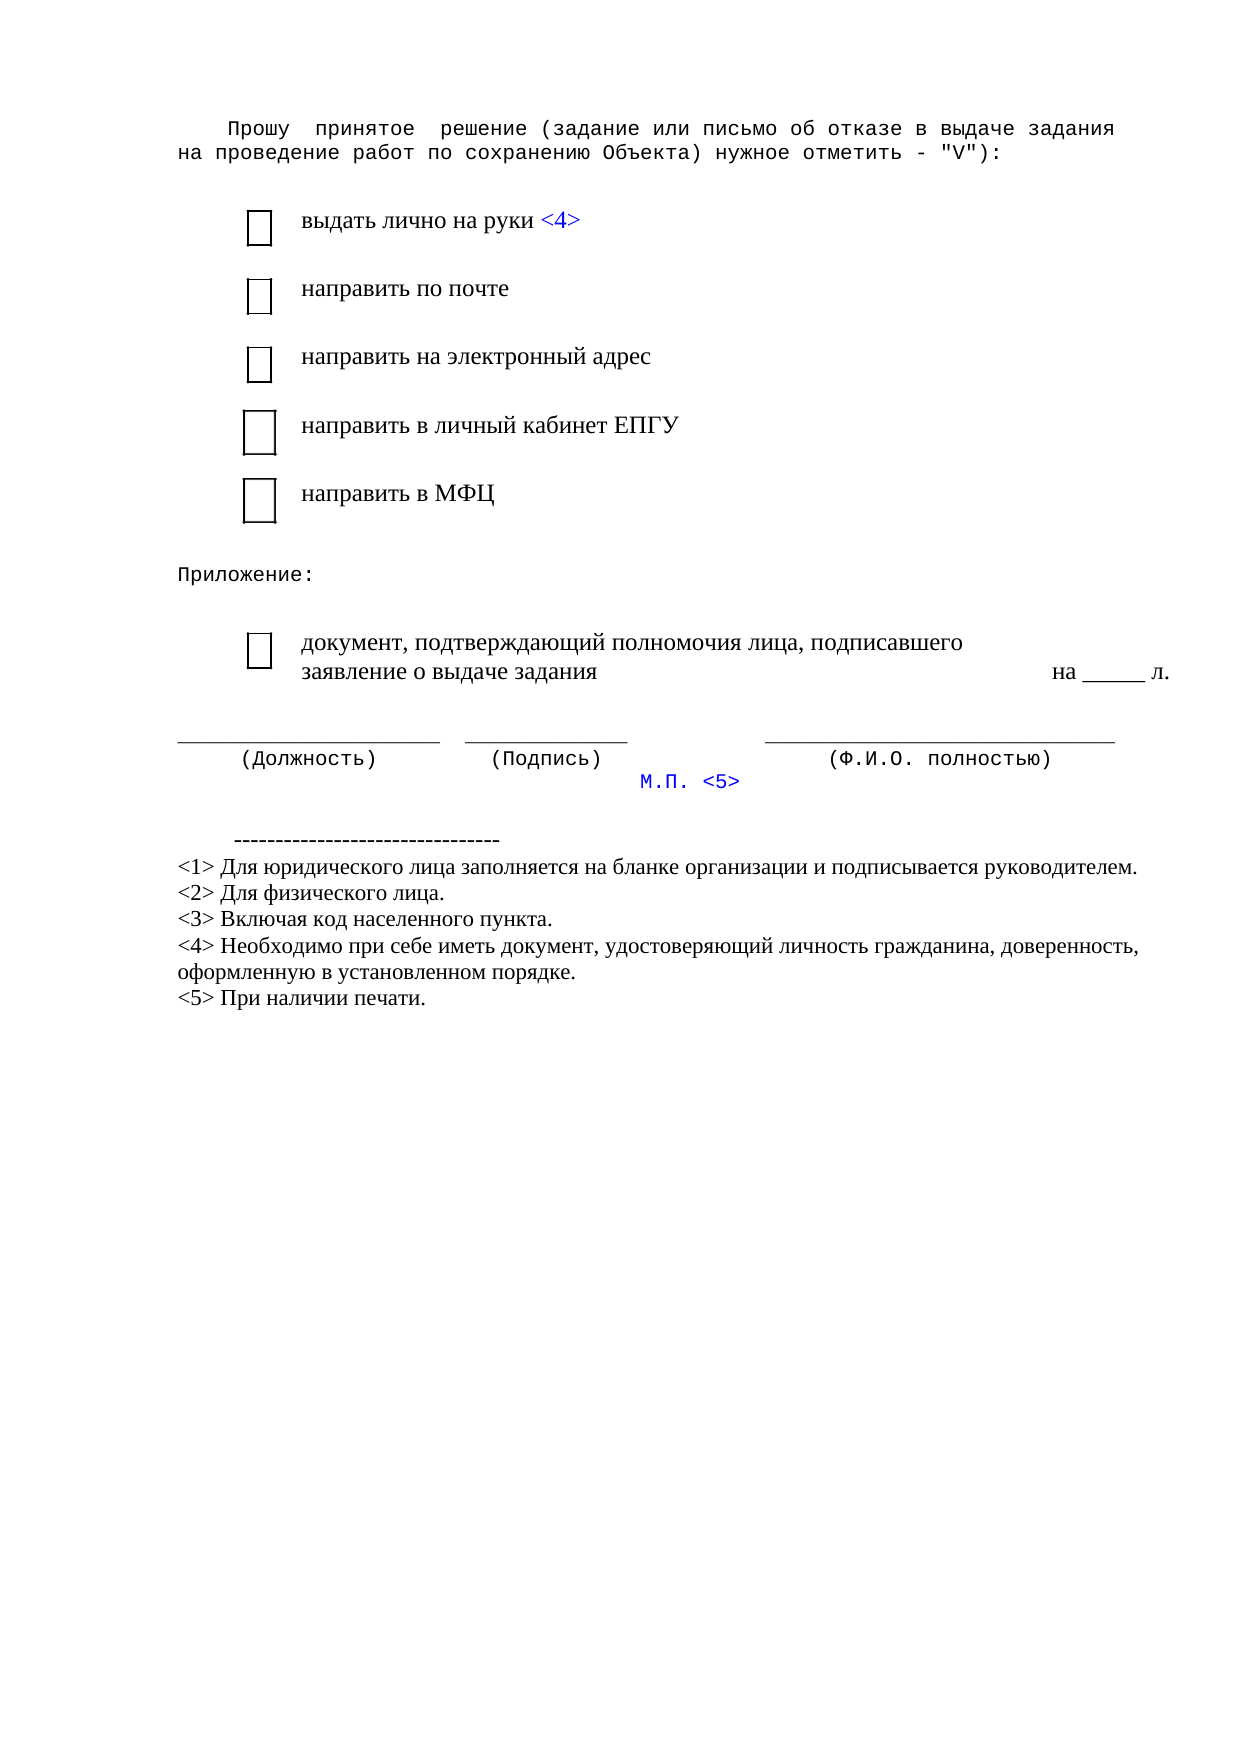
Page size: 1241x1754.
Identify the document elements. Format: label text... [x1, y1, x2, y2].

table_header выдать лично на руки <4> [295, 194, 760, 262]
text (Должность) (Подпись) (Ф.И.О. полностью) [177, 748, 1152, 772]
text -------------------------------- [177, 824, 1152, 853]
table_cell [171, 331, 295, 399]
text <3> Включая код населенного пункта. [177, 905, 1152, 932]
text <1> Для юридического лица заполняется на бланке организации и подписывается руководителем. [177, 853, 1152, 879]
table_header [171, 617, 295, 696]
table_header документ, подтверждающий полномочия лица, подписавшего заявление о выдаче задания [295, 617, 1003, 696]
table_cell направить на электронный адрес [295, 331, 760, 399]
table_cell направить по почте [295, 263, 760, 331]
text _____________________ _____________ ____________________________ [177, 724, 1152, 748]
table_cell направить в МФЦ [295, 468, 760, 536]
picture [242, 409, 278, 457]
table_cell [171, 399, 295, 467]
text <2> Для физического лица. [177, 879, 1152, 905]
table_cell [171, 263, 295, 331]
text Приложение: [177, 564, 1152, 588]
text на проведение работ по сохранению Объекта) нужное отметить - "V"): [177, 142, 1152, 165]
text <4> Необходимо при себе иметь документ, удостоверяющий личность гражданина, доверенность, оформленную в установленном порядке. [177, 932, 1152, 984]
picture [242, 478, 278, 525]
table_header [171, 194, 295, 262]
table_cell направить в личный кабинет ЕПГУ [295, 399, 760, 467]
text <5> При наличии печати. [177, 984, 1152, 1011]
table_cell [171, 468, 295, 536]
text М.П. <5> [177, 772, 1152, 795]
text Прошу принятое решение (задание или письмо об отказе в выдаче задания [177, 118, 1152, 142]
table_header на _____ л. [1004, 617, 1176, 696]
